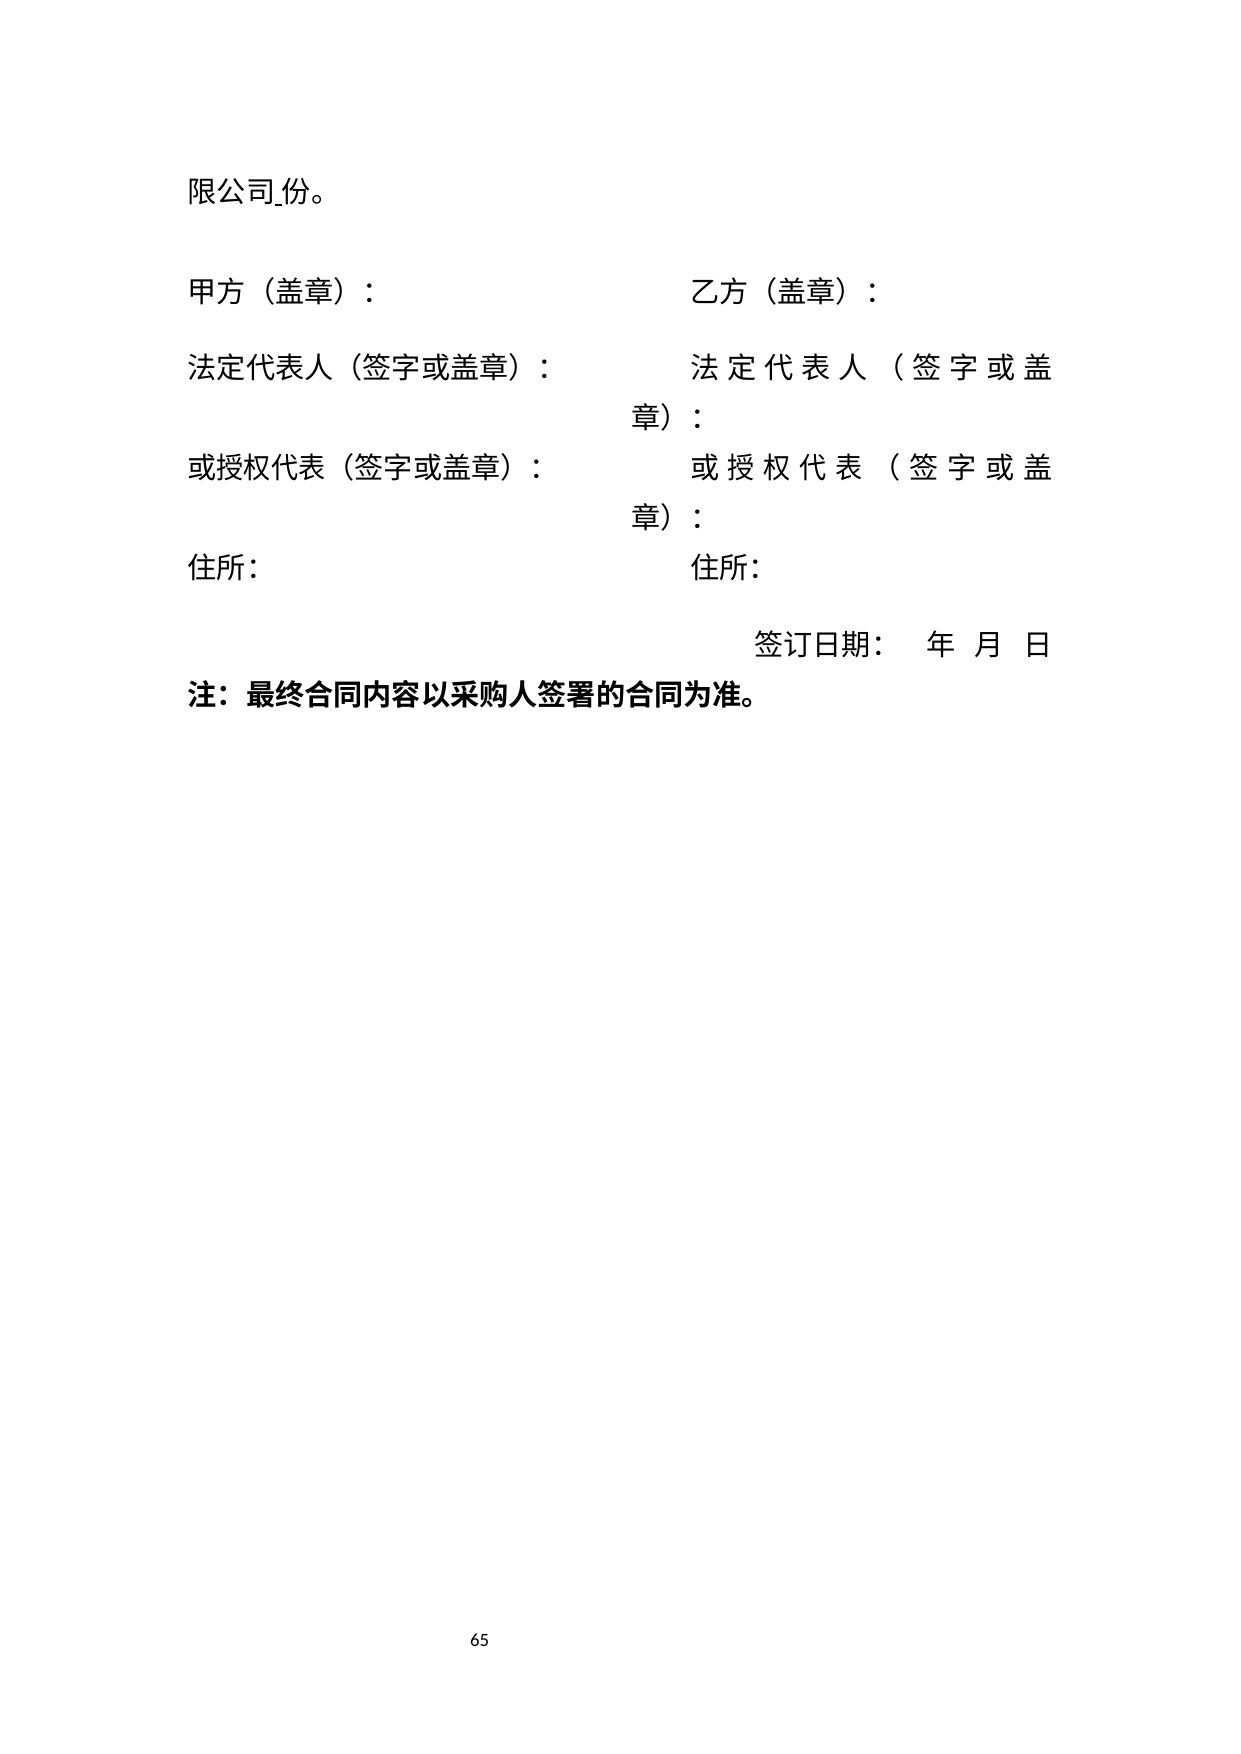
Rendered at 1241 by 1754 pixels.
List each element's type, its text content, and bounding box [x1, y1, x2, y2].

table_cell 住所： [176, 539, 620, 616]
text 签订日期： 年 月 日 [187, 616, 1053, 666]
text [187, 162, 1053, 212]
table_header 甲方（盖章）： [176, 262, 620, 339]
table_cell 法定代表人（签字或盖章）： [620, 339, 1064, 439]
table_header 乙方（盖章）： [620, 262, 1064, 339]
table_cell 法定代表人（签字或盖章）： [176, 339, 620, 439]
table_cell 或授权代表（签字或盖章）： [620, 439, 1064, 539]
table_cell 住所： [620, 539, 1064, 616]
table_cell 或授权代表（签字或盖章）： [176, 439, 620, 539]
text 注：最终合同内容以采购人签署的合同为准。 [187, 666, 1053, 716]
